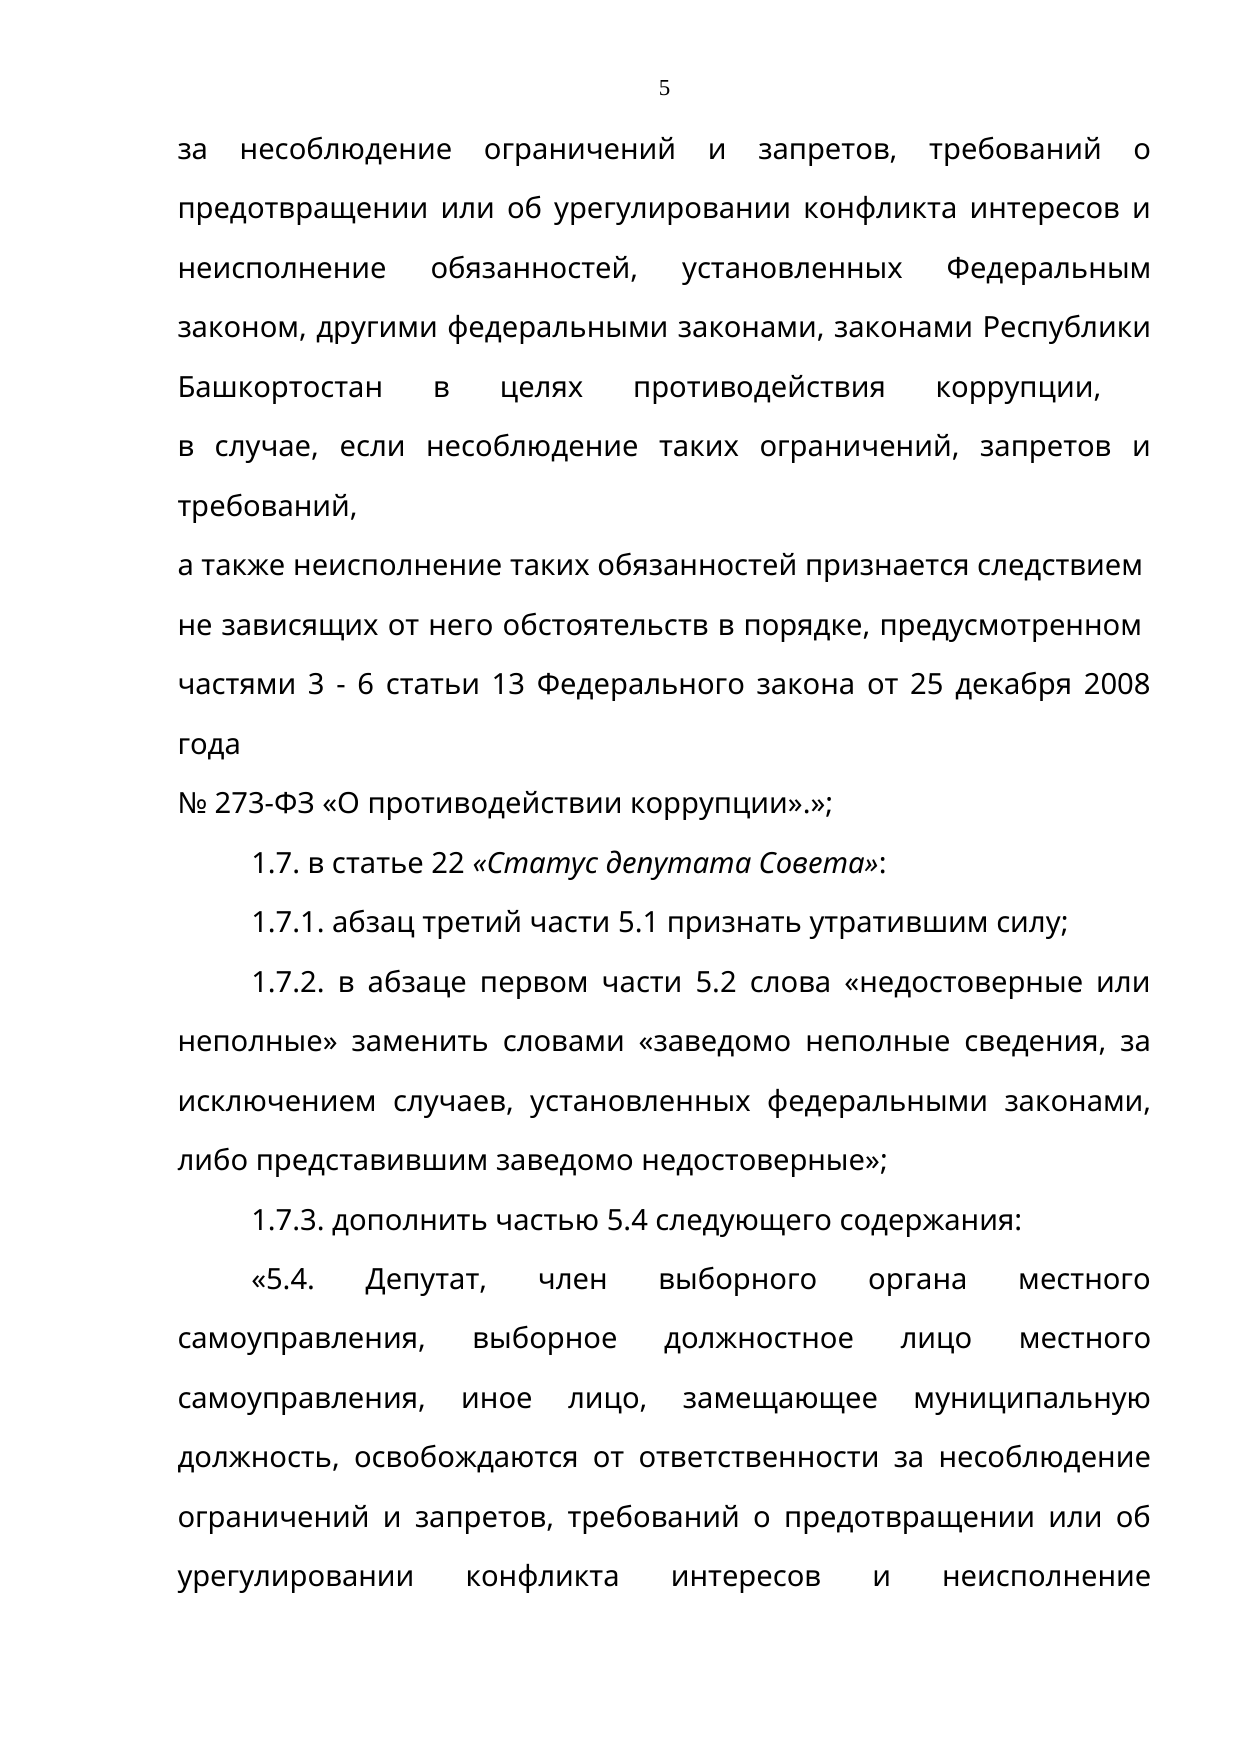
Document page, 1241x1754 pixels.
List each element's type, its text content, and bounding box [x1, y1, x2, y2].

text 1.7.3. дополнить частью 5.4 следующего содержания: [177, 1199, 1152, 1238]
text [177, 1258, 1152, 1595]
text 1.7. в статье 22 «Статус депутата Совета»: [177, 842, 1152, 882]
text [177, 128, 1152, 822]
text 1.7.2. в абзаце первом части 5.2 слова «недостоверные или неполные» заменить словами «заведомо неполные сведения, за исключением случаев, установленных федеральными законами, либо представившим заведомо недостоверные»; [177, 961, 1152, 1179]
text 1.7.1. абзац третий части 5.1 признать утратившим силу; [177, 901, 1152, 941]
